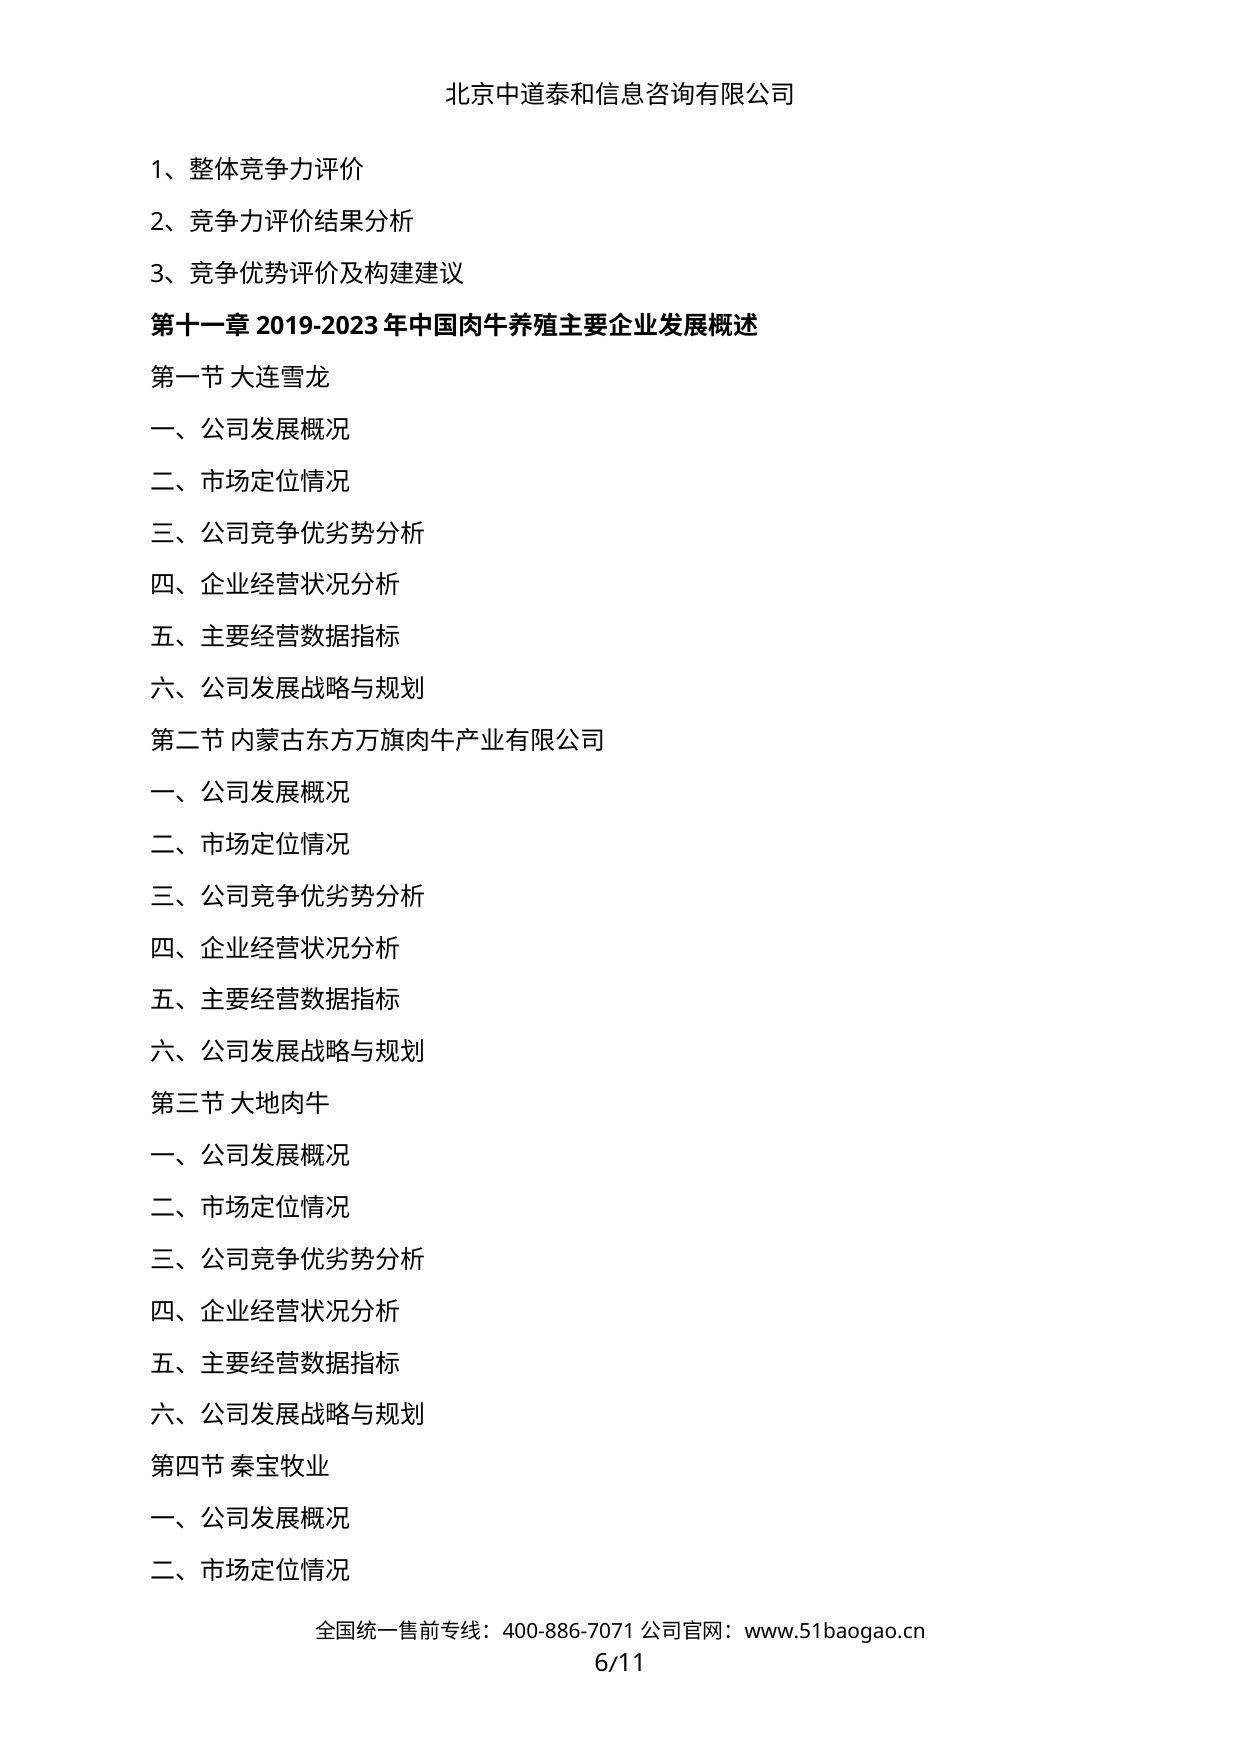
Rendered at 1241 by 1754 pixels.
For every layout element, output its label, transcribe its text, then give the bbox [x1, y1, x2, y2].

text 2、竞争力评价结果分析 [150, 202, 1090, 238]
text 六、公司发展战略与规划 [150, 669, 1090, 705]
text 三、公司竞争优劣势分析 [150, 876, 1090, 912]
text 二、市场定位情况 [150, 1187, 1090, 1224]
text 第一节 大连雪龙 [150, 357, 1090, 394]
text 三、公司竞争优劣势分析 [150, 1239, 1090, 1276]
text 六、公司发展战略与规划 [150, 1032, 1090, 1068]
text 第二节 内蒙古东方万旗肉牛产业有限公司 [150, 721, 1090, 757]
text 一、公司发展概况 [150, 1499, 1090, 1535]
text 二、市场定位情况 [150, 824, 1090, 861]
text 一、公司发展概况 [150, 409, 1090, 446]
text 三、公司竞争优劣势分析 [150, 513, 1090, 549]
text 五、主要经营数据指标 [150, 1343, 1090, 1379]
text 五、主要经营数据指标 [150, 617, 1090, 653]
text 二、市场定位情况 [150, 1551, 1090, 1587]
text 六、公司发展战略与规划 [150, 1395, 1090, 1431]
text 第三节 大地肉牛 [150, 1084, 1090, 1120]
text 五、主要经营数据指标 [150, 980, 1090, 1016]
text 一、公司发展概况 [150, 1136, 1090, 1172]
text 第十一章 2019-2023年中国肉牛养殖主要企业发展概述 [150, 306, 1090, 342]
text 一、公司发展概况 [150, 772, 1090, 809]
text 四、企业经营状况分析 [150, 565, 1090, 601]
text 四、企业经营状况分析 [150, 928, 1090, 964]
text 1、整体竞争力评价 [150, 150, 1090, 186]
text 二、市场定位情况 [150, 461, 1090, 497]
text 第四节 秦宝牧业 [150, 1447, 1090, 1483]
text 3、竞争优势评价及构建建议 [150, 254, 1090, 290]
text 四、企业经营状况分析 [150, 1291, 1090, 1327]
